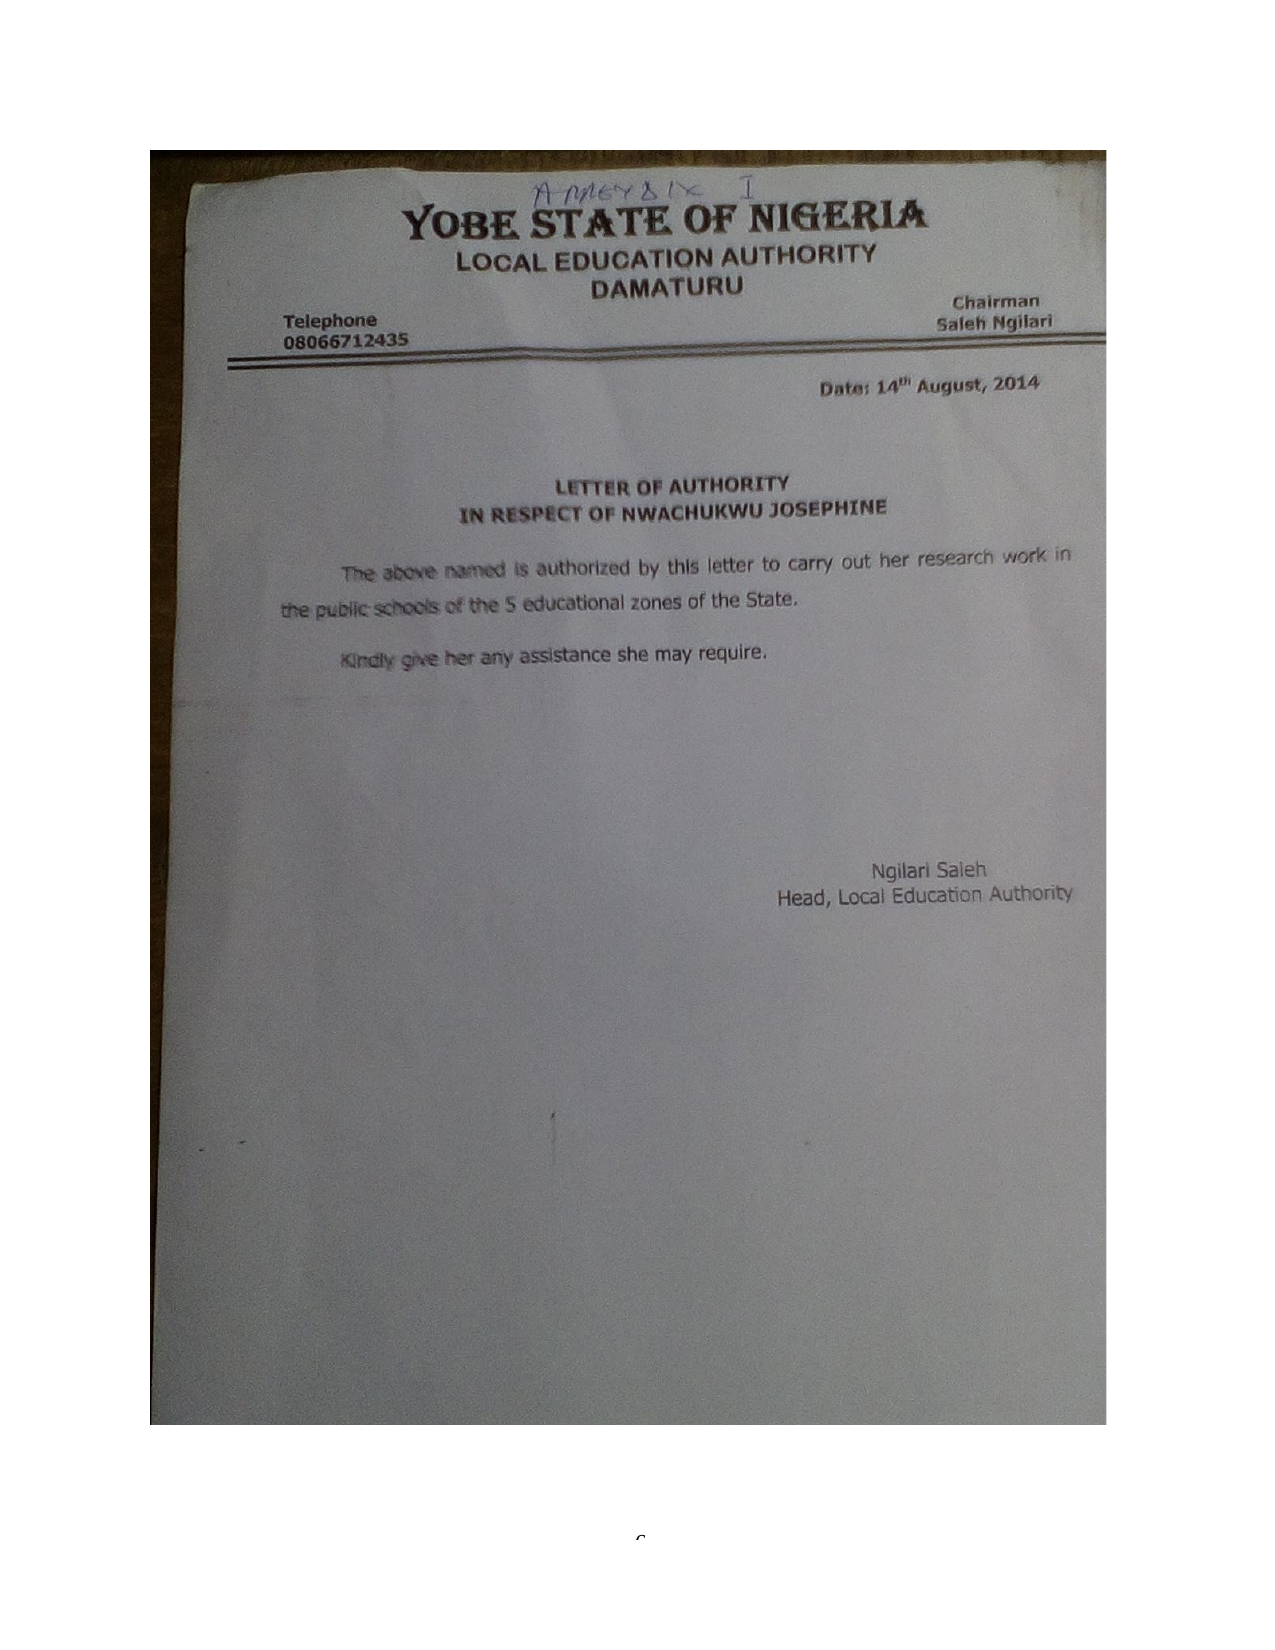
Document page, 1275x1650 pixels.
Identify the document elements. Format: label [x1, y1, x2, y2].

picture [150, 150, 1107, 1425]
